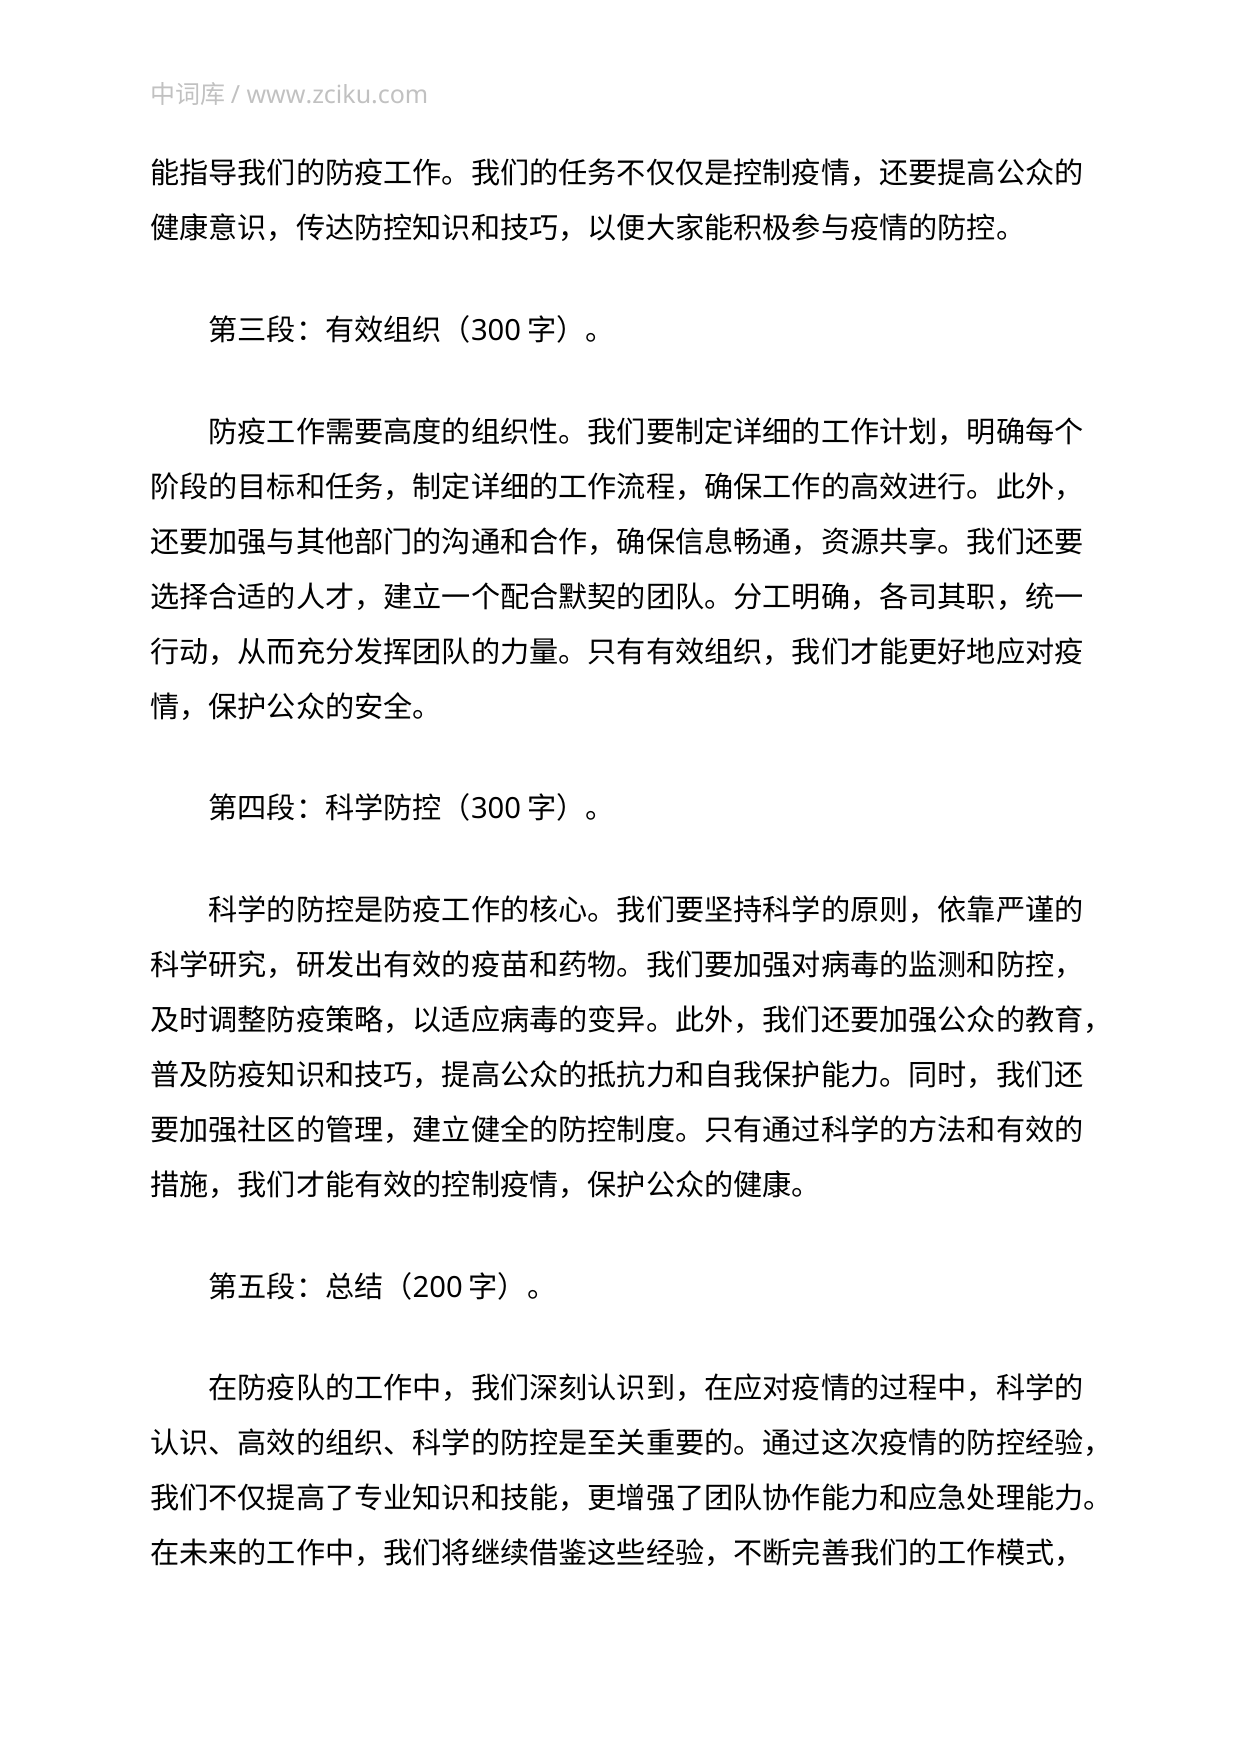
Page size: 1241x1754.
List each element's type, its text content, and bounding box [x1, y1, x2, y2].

text 科学的防控是防疫工作的核心。我们要坚持科学的原则，依靠严谨的科学研究，研发出有效的疫苗和药物。我们要加强对病毒的监测和防控，及时调整防疫策略，以适应病毒的变异。此外，我们还要加强公众的教育，普及防疫知识和技巧，提高公众的抵抗力和自我保护能力。同时，我们还要加强社区的管理，建立健全的防控制度。只有通过科学的方法和有效的措施，我们才能有效的控制疫情，保护公众的健康。 [150, 887, 1090, 1204]
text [150, 150, 1090, 247]
text 防疫工作需要高度的组织性。我们要制定详细的工作计划，明确每个阶段的目标和任务，制定详细的工作流程，确保工作的高效进行。此外，还要加强与其他部门的沟通和合作，确保信息畅通，资源共享。我们还要选择合适的人才，建立一个配合默契的团队。分工明确，各司其职，统一行动，从而充分发挥团队的力量。只有有效组织，我们才能更好地应对疫情，保护公众的安全。 [150, 409, 1090, 725]
text 第三段：有效组织（300字）。 [150, 307, 1090, 349]
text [150, 1365, 1090, 1572]
text 第四段：科学防控（300字）。 [150, 785, 1090, 827]
text 第五段：总结（200字）。 [150, 1263, 1090, 1306]
